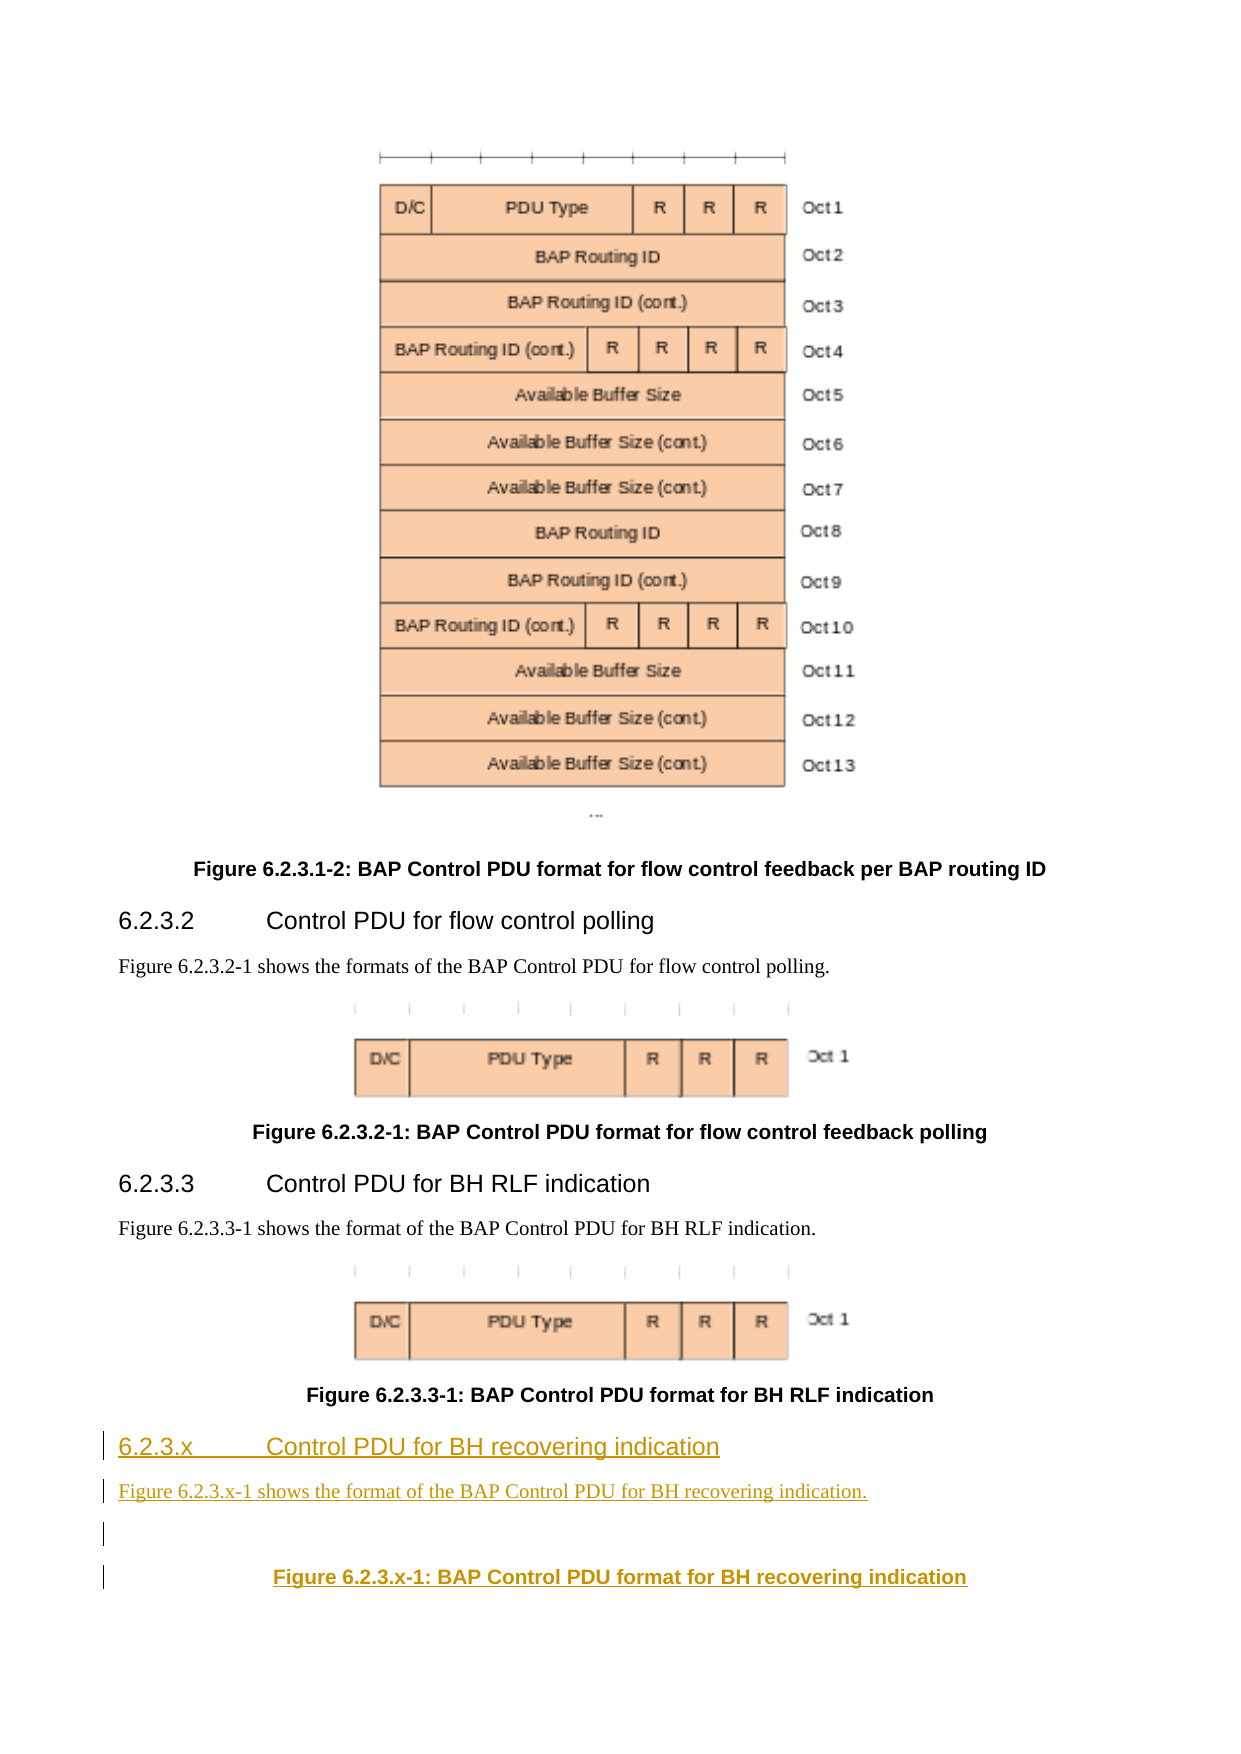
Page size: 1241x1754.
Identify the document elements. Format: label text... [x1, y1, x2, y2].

text Figure 6.2.3.2-1: BAP Control PDU format for flow control feedback polling [118, 1120, 1122, 1144]
text Figure 6.2.3.3-1: BAP Control PDU format for BH RLF indication [118, 1382, 1122, 1406]
text 6.2.3.3 Control PDU for BH RLF indication [118, 1169, 1122, 1197]
text Figure 6.2.3.1-2: BAP Control PDU format for flow control feedback per BAP routing ID [118, 857, 1122, 881]
text 6.2.3.2 Control PDU for flow control polling [118, 906, 1122, 935]
text Figure 6.2.3.2-1 shows the formats of the BAP Control PDU for flow control polling. [118, 953, 1122, 978]
text Figure 6.2.3.3-1 shows the format of the BAP Control PDU for BH RLF indication. [118, 1216, 1122, 1240]
